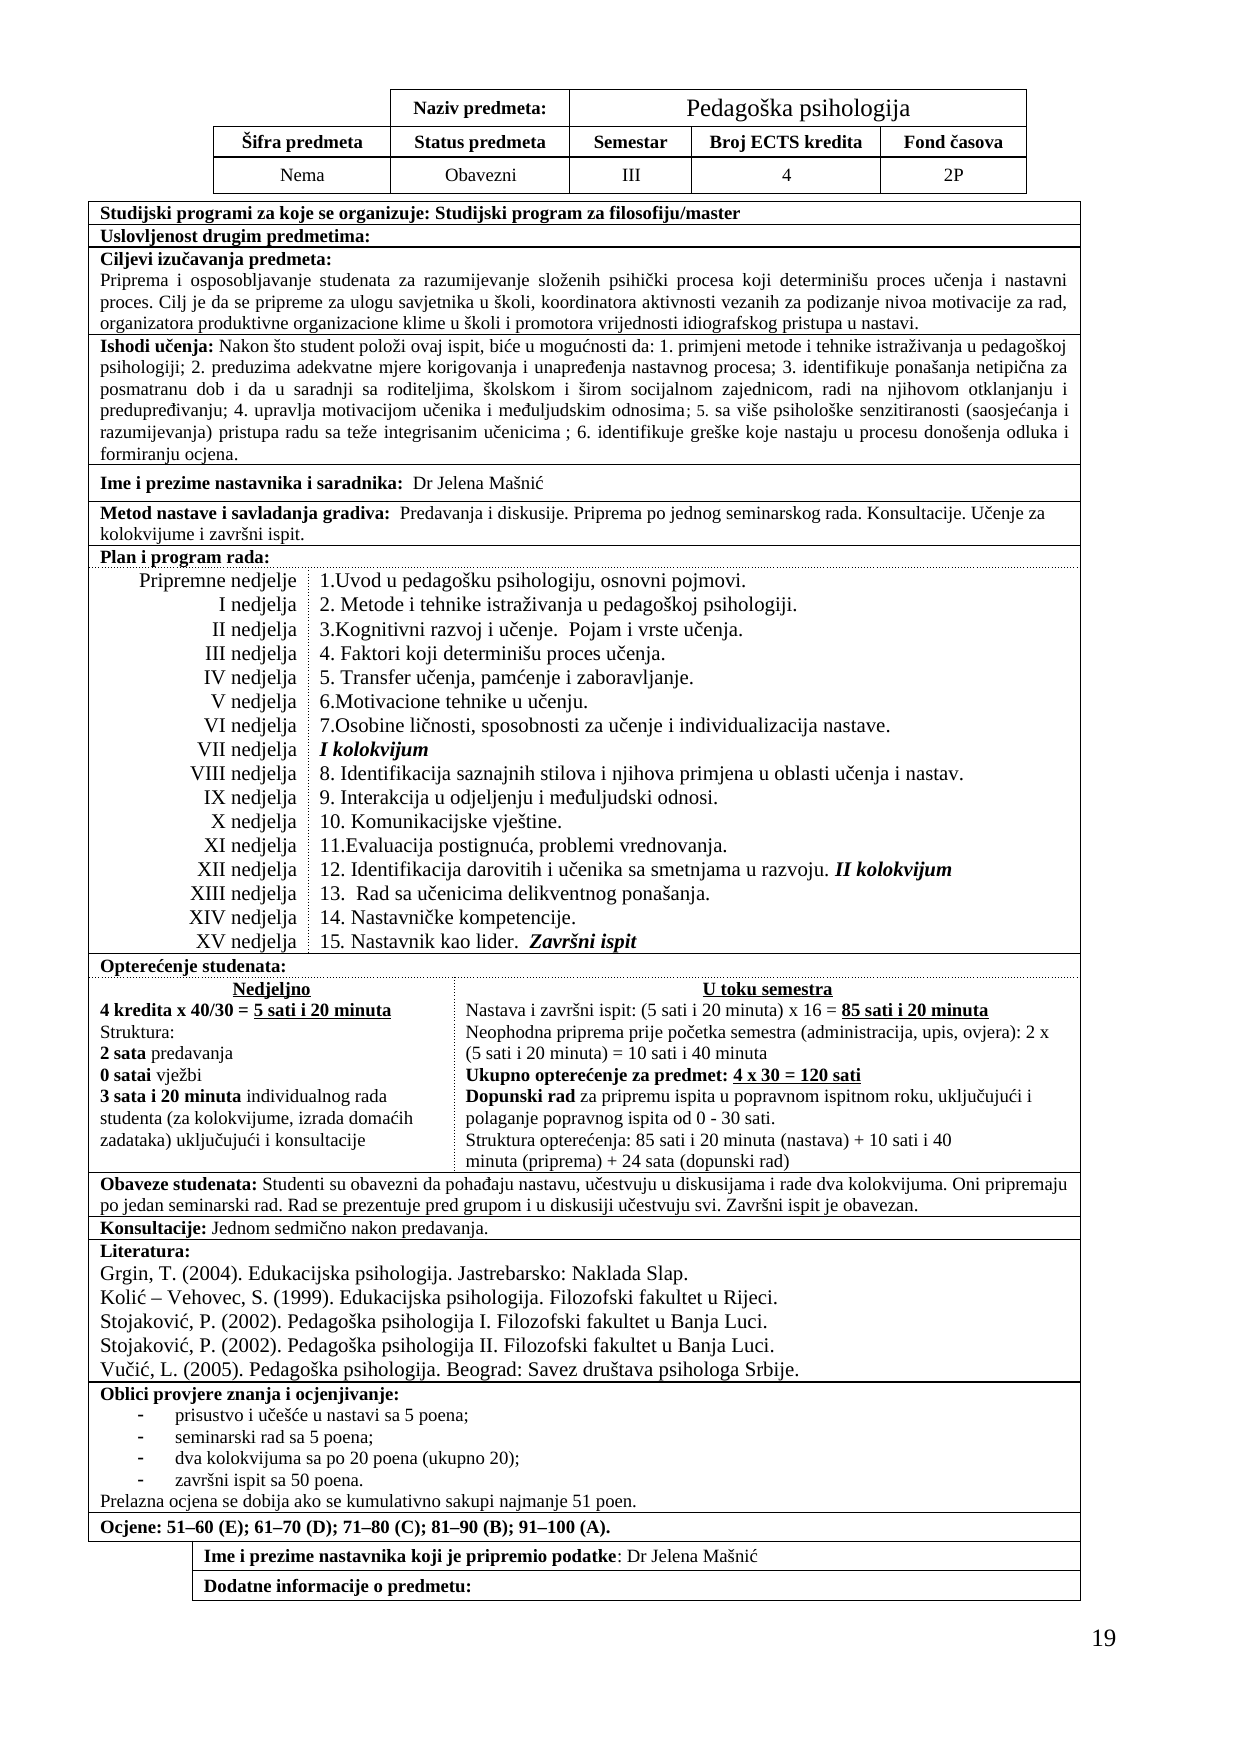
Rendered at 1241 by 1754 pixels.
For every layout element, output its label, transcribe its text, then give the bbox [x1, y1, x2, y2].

table_cell Šifra predmeta [214, 127, 390, 156]
table_cell Dodatne informacije o predmetu: [193, 1571, 1080, 1600]
table_cell Nema [214, 158, 390, 193]
table_cell Broj ECTS kredita [692, 127, 880, 156]
table_cell Obavezni [391, 158, 569, 193]
table_header Pedagoška psihologija [570, 90, 1026, 126]
table_cell Literatura: Grgin, T. (2004). Edukacijska psihologija. Jastrebarsko: Naklada Slap. Kolić – Vehovec, S. (1999). Edukacijska psihologija. Filozofski fakultet u Rijeci. Stojaković, P. (2002). Pedagoška psihologija I. Filozofski fakultet u Banja Luci. Stojaković, P. (2002). Pedagoška psihologija II. Filozofski fakultet u Banja Luci. Vučić, L. (2005). Pedagoška psihologija. Beograd: Savez društava psihologa Srbije. [89, 1240, 1080, 1381]
table_cell Plan i program rada: [89, 546, 1080, 567]
table_cell Nedjeljno 4 kredita x 40/30 = 5 sati i 20 minuta Struktura: 2 sata predavanja 0 satai vježbi 3 sata i 20 minuta individualnog rada studenta (za kolokvijume, izrada domaćih zadataka) uključujući i konsultacije [89, 977, 454, 1172]
table_cell Ciljevi izučavanja predmeta: Priprema i osposobljavanje studenata za razumijevanje složenih psihički procesa koji determinišu proces učenja i nastavni proces. Cilj je da se pripreme za ulogu savjetnika u školi, koordinatora aktivnosti vezanih za podizanje nivoa motivacije za rad, organizatora produktivne organizacione klime u školi i promotora vrijednosti idiografskog pristupa u nastavi. [89, 248, 1080, 334]
table_cell Opterećenje studenata: [89, 954, 1080, 977]
table_cell Konsultacije: Jednom sedmično nakon predavanja. [89, 1217, 1080, 1238]
table_cell Fond časova [881, 127, 1026, 156]
table_cell 1.Uvod u pedagošku psihologiju, osnovni pojmovi. 2. Metode i tehnike istraživanja u pedagoškoj psihologiji. 3.Kognitivni razvoj i učenje. Pojam i vrste učenja. 4. Faktori koji determinišu proces učenja. 5. Transfer učenja, pamćenje i zaboravljanje. 6.Motivacione tehnike u učenju. 7.Osobine ličnosti, sposobnosti za učenje i individualizacija nastave. I kolokvijum 8. Identifikacija saznajnih stilova i njihova primjena u oblasti učenja i nastav. 9. Interakcija u odjeljenju i međuljudski odnosi. 10. Komunikacijske vještine. 11.Evaluacija postignuća, problemi vrednovanja. 12. Identifikacija darovitih i učenika sa smetnjama u razvoju. II kolokvijum 13. Rad sa učenicima delikventnog ponašanja. 14. Nastavničke kompetencije. 15. Nastavnik kao lider. Završni ispit [308, 567, 1080, 953]
table_cell 2P [881, 158, 1026, 193]
table_cell Pripremne nedjelje I nedjelja II nedjelja III nedjelja IV nedjelja V nedjelja VI nedjelja VII nedjelja VIII nedjelja IX nedjelja X nedjelja XI nedjelja XII nedjelja XIII nedjelja XIV nedjelja XV nedjelja [89, 567, 308, 953]
table_cell Ocjene: 51–60 (E); 61–70 (D); 71–80 (C); 81–90 (B); 91–100 (A). [89, 1513, 1080, 1541]
table_cell Ime i prezime nastavnika koji je pripremio podatke: Dr Jelena Mašnić [193, 1542, 1080, 1570]
table_cell III [570, 158, 691, 193]
table_cell U toku semestra Nastava i završni ispit: (5 sati i 20 minuta) x 16 = 85 sati i 20 minuta Neophodna priprema prije početka semestra (administracija, upis, ovjera): 2 x (5 sati i 20 minuta) = 10 sati i 40 minuta Ukupno opterećenje za predmet: 4 x 30 = 120 sati Dopunski rad za pripremu ispita u popravnom ispitnom roku, uključujući i polaganje popravnog ispita od 0 - 30 sati. Struktura opterećenja: 85 sati i 20 minuta (nastava) + 10 sati i 40 minuta (priprema) + 24 sata (dopunski rad) [454, 977, 1080, 1172]
table_cell Oblici provjere znanja i ocjenjivanje: prisustvo i učešće u nastavi sa 5 poena; seminarski rad sa 5 poena; dva kolokvijuma sa po 20 poena (ukupno 20); završni ispit sa 50 poena. Prelazna ocjena se dobija ako se kumulativno sakupi najmanje 51 poen. [89, 1383, 1080, 1512]
table_header Studijski programi za koje se organizuje: Studijski program za filosofiju/master [89, 202, 1080, 224]
table_cell 4 [692, 158, 880, 193]
table_cell Obaveze studenata: Studenti su obavezni da pohađaju nastavu, učestvuju u diskusijama i rade dva kolokvijuma. Oni pripremaju po jedan seminarski rad. Rad se prezentuje pred grupom i u diskusiji učestvuju svi. Završni ispit je obavezan. [89, 1173, 1080, 1216]
table_cell Ime i prezime nastavnika i saradnika: Dr Jelena Mašnić [89, 465, 1080, 501]
table_cell Ishodi učenja: Nakon što student položi ovaj ispit, biće u mogućnosti da: 1. primjeni metode i tehnike istraživanja u pedagoškoj psihologiji; 2. preduzima adekvatne mjere korigovanja i unapređenja nastavnog procesa; 3. identifikuje ponašanja netipična za posmatranu dob i da u saradnji sa roditeljima, školskom i širom socijalnom zajednicom, radi na njihovom otklanjanju i predupređivanju; 4. upravlja motivacijom učenika i međuljudskim odnosima; 5. sa više psihološke senzitiranosti (saosjećanja i razumijevanja) pristupa radu sa teže integrisanim učenicima ; 6. identifikuje greške koje nastaju u procesu donošenja odluka i formiranju ocjena. [89, 335, 1080, 464]
table_header Naziv predmeta: [391, 90, 569, 126]
table_cell Uslovljenost drugim predmetima: [89, 225, 1080, 246]
table_cell Status predmeta [391, 127, 569, 156]
table_cell Metod nastave i savladanja gradiva: Predavanja i diskusije. Priprema po jednog seminarskog rada. Konsultacije. Učenje za kolokvijume i završni ispit. [89, 502, 1080, 545]
table_cell Semestar [570, 127, 691, 156]
